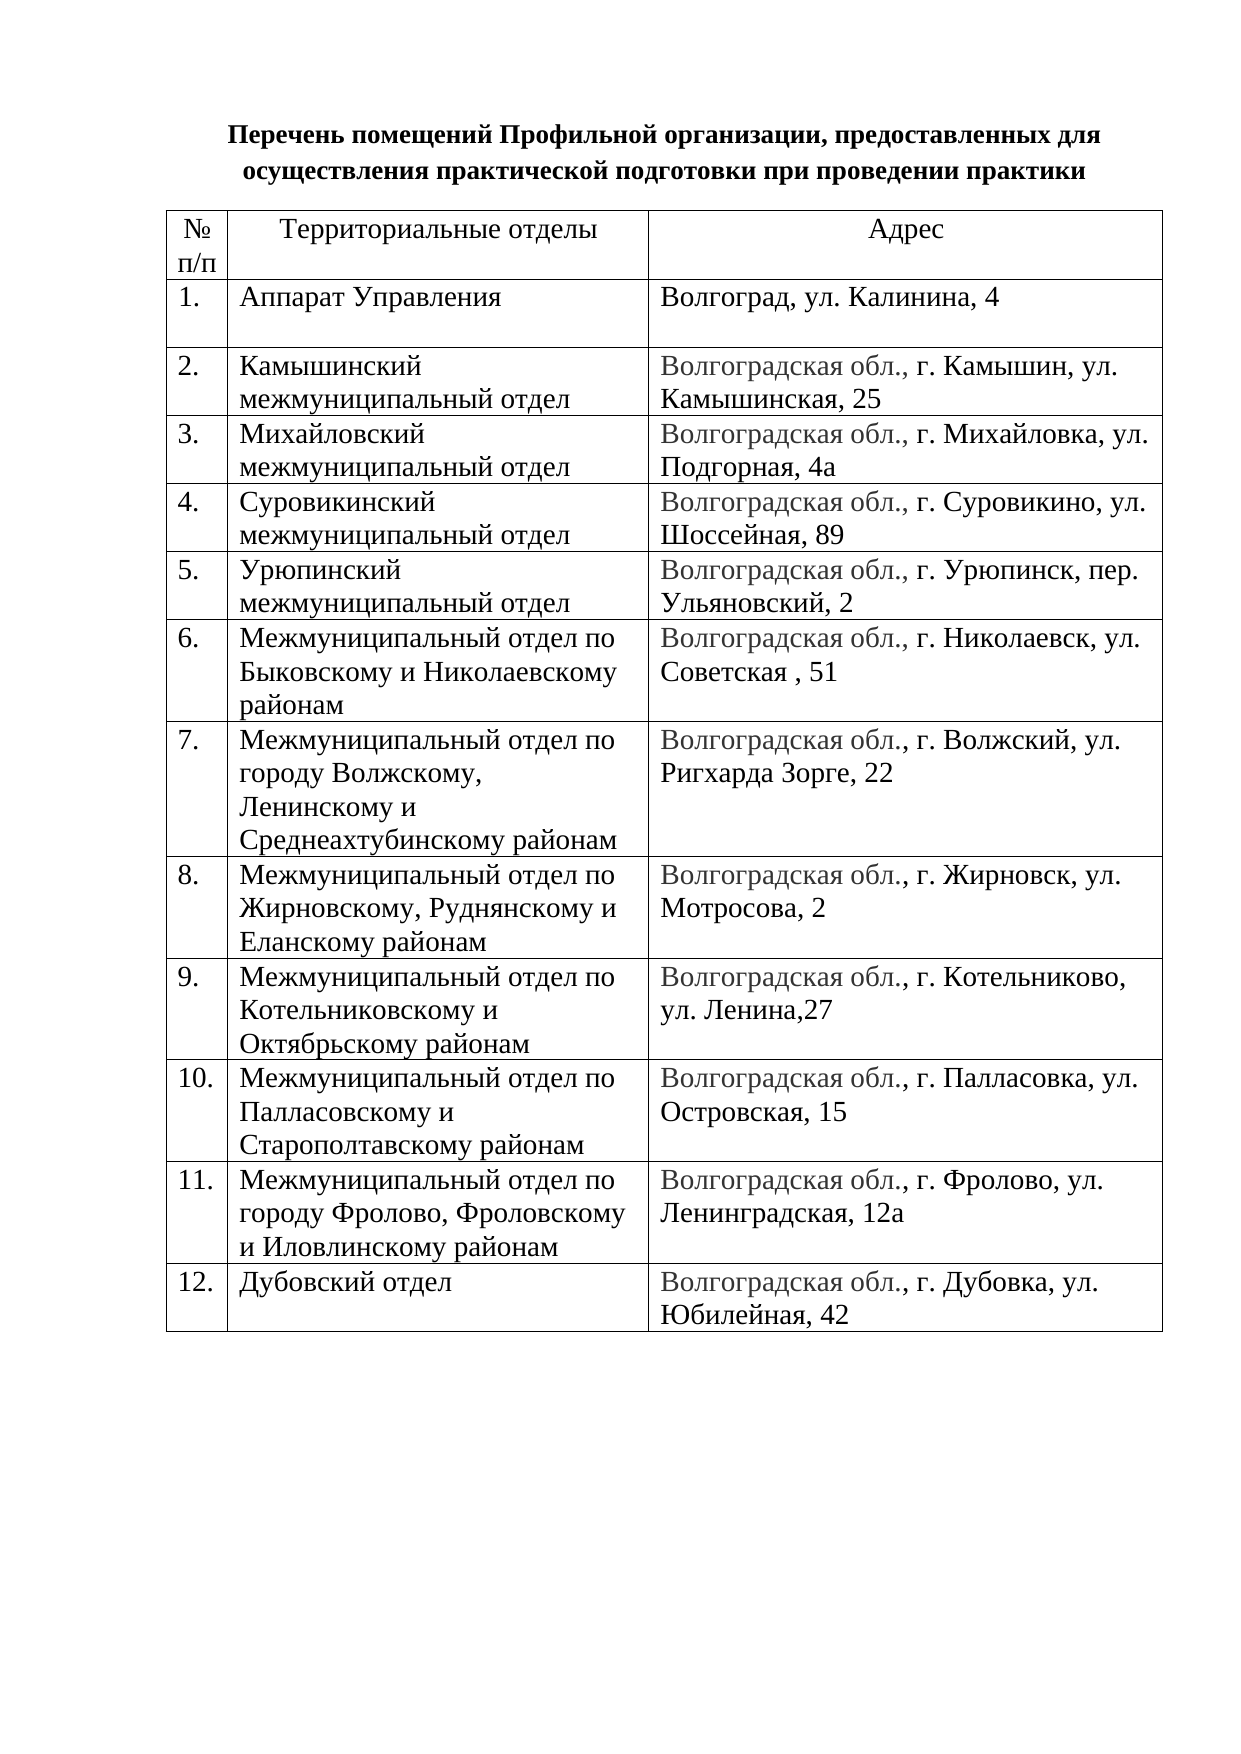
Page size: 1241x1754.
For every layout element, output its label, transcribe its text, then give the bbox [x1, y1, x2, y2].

table_cell [167, 348, 227, 415]
table_cell [167, 484, 227, 551]
table_cell [167, 1162, 227, 1263]
table_cell Межмуниципальный отдел по городу Волжскому, Ленинскому и Среднеахтубинскому районам [228, 722, 648, 856]
table_cell [167, 620, 227, 721]
table_cell Суровикинский межмуниципальный отдел [228, 484, 648, 551]
table_header № п/п [167, 211, 227, 278]
table_cell Волгоградская обл., г. Камышин, ул. Камышинская, 25 [649, 348, 1162, 415]
table_cell Межмуниципальный отдел по городу Фролово, Фроловскому и Иловлинскому районам [228, 1162, 648, 1263]
table_header Территориальные отделы [228, 211, 648, 278]
table_cell Аппарат Управления [228, 280, 648, 347]
table_cell [167, 416, 227, 483]
text Перечень помещений Профильной организации, предоставленных для осуществления практической подготовки при проведении практики [177, 118, 1152, 185]
table_cell [167, 722, 227, 856]
table_cell Волгоградская обл., г. Николаевск, ул. Советская , 51 [649, 620, 1162, 721]
table_cell [167, 857, 227, 958]
table_cell Волгоградская обл., г. Урюпинск, пер. Ульяновский, 2 [649, 552, 1162, 619]
table_cell Волгоградская обл., г. Палласовка, ул. Островская, 15 [649, 1060, 1162, 1161]
table_cell [167, 959, 227, 1059]
table_cell Урюпинский межмуниципальный отдел [228, 552, 648, 619]
table_cell Волгоградская обл., г. Дубовка, ул. Юбилейная, 42 [649, 1264, 1162, 1331]
table_cell Михайловский межмуниципальный отдел [228, 416, 648, 483]
table_cell Межмуниципальный отдел по Быковскому и Николаевскому районам [228, 620, 648, 721]
table_cell Межмуниципальный отдел по Палласовскому и Старополтавскому районам [228, 1060, 648, 1161]
table_cell Межмуниципальный отдел по Котельниковскому и Октябрьскому районам [228, 959, 648, 1059]
table_cell [167, 552, 227, 619]
table_cell Волгоград, ул. Калинина, 4 [649, 280, 1162, 347]
table_cell Волгоградская обл., г. Волжский, ул. Ригхарда Зорге, 22 [649, 722, 1162, 856]
table_cell Волгоградская обл., г. Жирновск, ул. Мотросова, 2 [649, 857, 1162, 958]
table_cell Волгоградская обл., г. Котельниково, ул. Ленина,27 [649, 959, 1162, 1059]
table_cell Волгоградская обл., г. Михайловка, ул. Подгорная, 4а [649, 416, 1162, 483]
table_cell Камышинский межмуниципальный отдел [228, 348, 648, 415]
table_cell [167, 1264, 227, 1331]
table_cell Волгоградская обл., г. Суровикино, ул. Шоссейная, 89 [649, 484, 1162, 551]
table_header Адрес [649, 211, 1162, 278]
table_cell Волгоградская обл., г. Фролово, ул. Ленинградская, 12а [649, 1162, 1162, 1263]
table_cell Дубовский отдел [228, 1264, 648, 1331]
table_cell [167, 280, 227, 347]
table_cell [167, 1060, 227, 1161]
table_cell Межмуниципальный отдел по Жирновскому, Руднянскому и Еланскому районам [228, 857, 648, 958]
